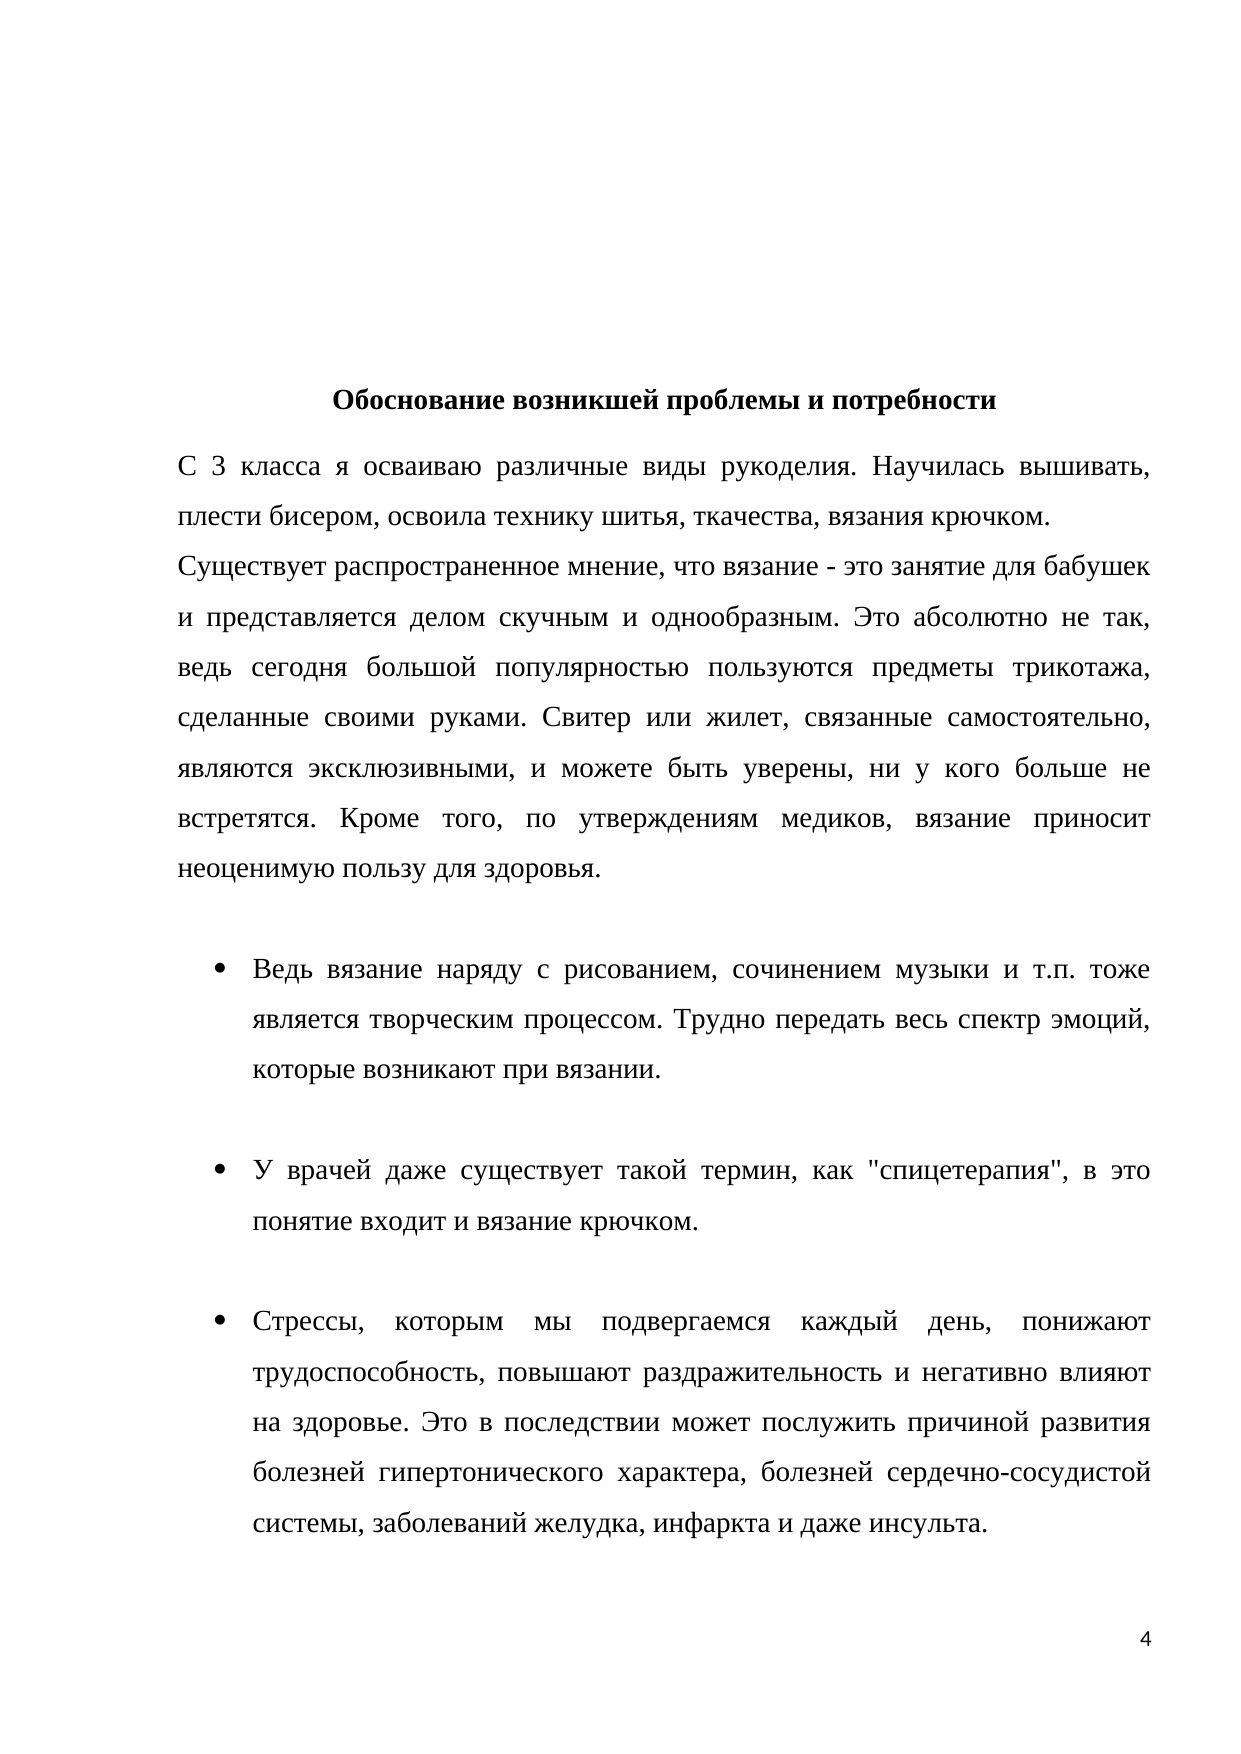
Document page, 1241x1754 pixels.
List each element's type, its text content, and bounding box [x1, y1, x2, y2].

text С 3 класса я осваиваю различные виды рукоделия. Научилась вышивать, плести бисером, освоила технику шитья, ткачества, вязания крючком. [177, 448, 1152, 532]
text Существует распространенное мнение, что вязание - это занятие для бабушек и представляется делом скучным и однообразным. Это абсолютно не так, ведь сегодня большой популярностью пользуются предметы трикотажа, сделанные своими руками. Свитер или жилет, связанные самостоятельно, являются эксклюзивными, и можете быть уверены, ни у кого больше не встретятся. Кроме того, по утверждениям медиков, вязание приносит неоценимую пользу для здоровья. [177, 548, 1152, 884]
text Обоснование возникшей проблемы и потребности [177, 382, 1152, 415]
list Ведь вязание наряду с рисованием, сочинением музыки и т.п. тоже является творческим процессом. Трудно передать весь спектр эмоций, которые возникают при вязании. [215, 951, 1152, 1085]
list Стрессы, которым мы подвергаемся каждый день, понижают трудоспособность, повышают раздражительность и негативно влияют на здоровье. Это в последствии может послужить причиной развития болезней гипертонического характера, болезней сердечно-сосудистой системы, заболеваний желудка, инфаркта и даже инсульта. [215, 1303, 1152, 1538]
list У врачей даже существует такой термин, как "спицетерапия", в это понятие входит и вязание крючком. [215, 1152, 1152, 1236]
